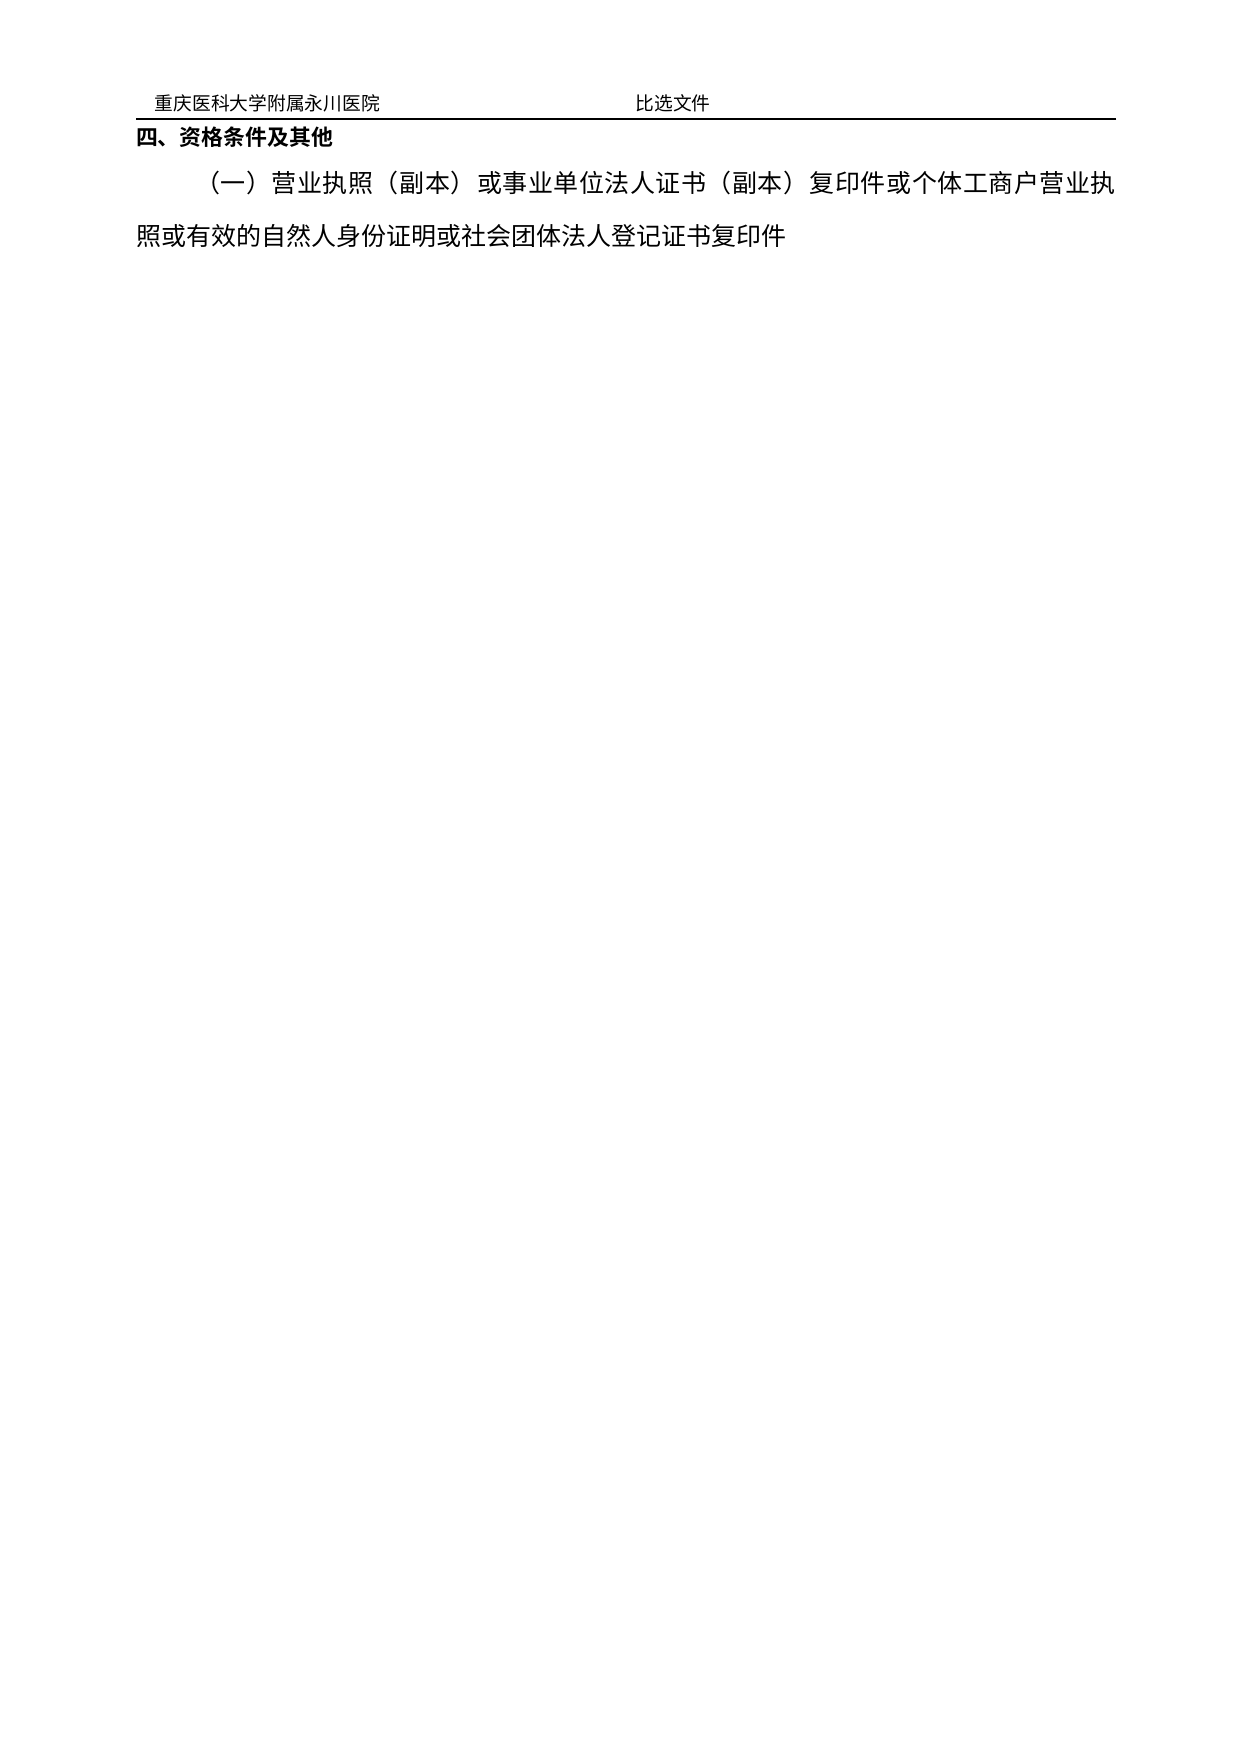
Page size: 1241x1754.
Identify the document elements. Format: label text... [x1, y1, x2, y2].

text （一）营业执照（副本）或事业单位法人证书（副本）复印件或个体工商户营业执照或有效的自然人身份证明或社会团体法人登记证书复印件 [136, 151, 1116, 255]
text 四、资格条件及其他 [136, 120, 1116, 151]
